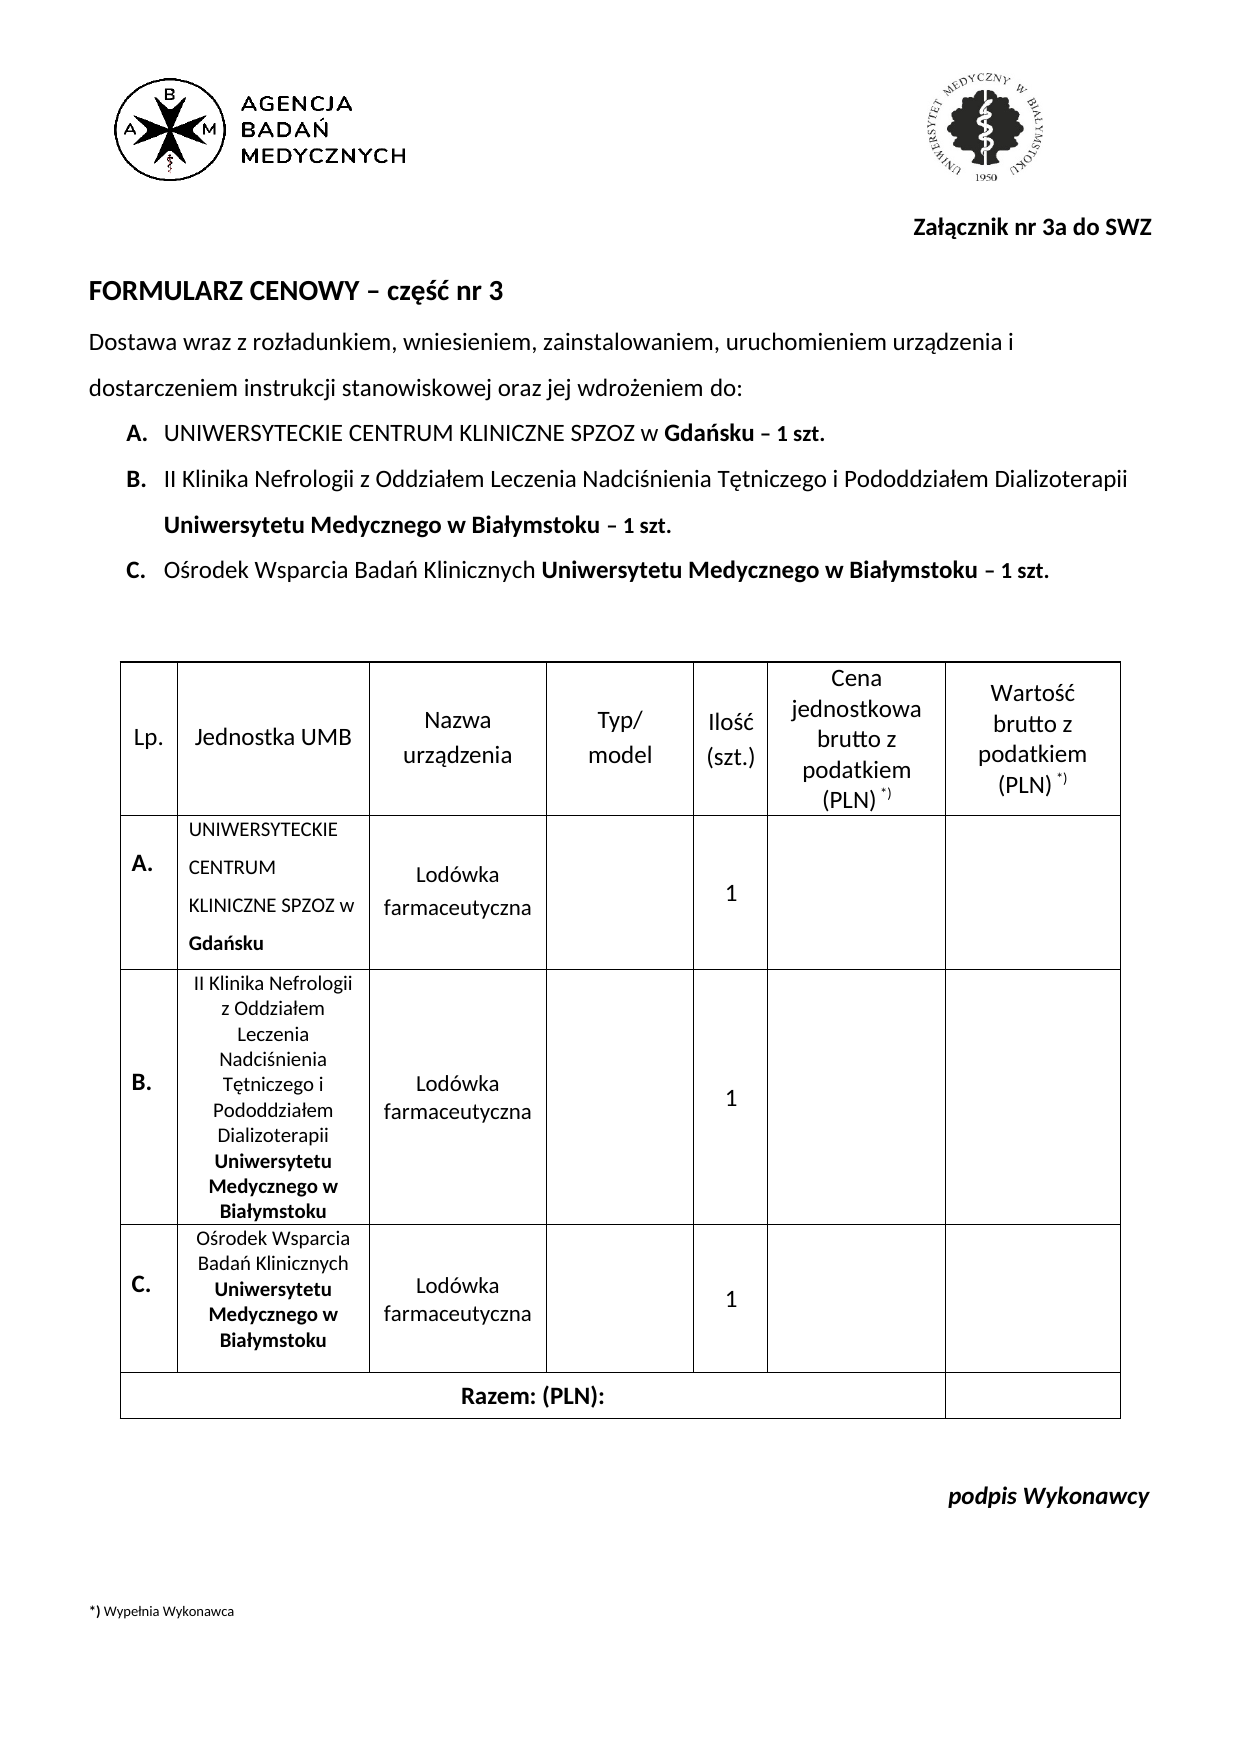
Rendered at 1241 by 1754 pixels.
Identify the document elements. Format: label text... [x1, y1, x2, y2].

table_header Typ/ model [547, 663, 693, 815]
table_cell [547, 1225, 693, 1372]
picture [114, 78, 405, 181]
list II Klinika Nefrologii z Oddziałem Leczenia Nadciśnienia Tętniczego i Pododdziałem Dializoterapii Uniwersytetu Medycznego w Białymstoku – 1 szt. [126, 463, 1152, 539]
table_cell [946, 1373, 1120, 1418]
picture [927, 73, 1043, 181]
table_header Jednostka UMB [178, 663, 369, 815]
table_cell [121, 816, 177, 969]
text podpis Wykonawcy [89, 1480, 1152, 1511]
list Ośrodek Wsparcia Badań Klinicznych Uniwersytetu Medycznego w Białymstoku – 1 szt. [126, 554, 1152, 585]
table_cell 1 [694, 970, 767, 1224]
table_cell [121, 970, 177, 1224]
table_cell Lodówka farmaceutyczna [370, 1225, 546, 1372]
table_cell 1 [694, 1225, 767, 1372]
table_cell II Klinika Nefrologii z Oddziałem Leczenia Nadciśnienia Tętniczego i Pododdziałem Dializoterapii Uniwersytetu Medycznego w Białymstoku [178, 970, 369, 1224]
table_cell [768, 816, 945, 969]
table_cell 1 [694, 816, 767, 969]
table_cell [946, 1225, 1120, 1372]
table_cell [121, 1225, 177, 1372]
table_cell Ośrodek Wsparcia Badań Klinicznych Uniwersytetu Medycznego w Białymstoku [178, 1225, 369, 1372]
list UNIWERSYTECKIE CENTRUM KLINICZNE SPZOZ w Gdańsku – 1 szt. [126, 417, 1152, 448]
table_cell Lodówka farmaceutyczna [370, 970, 546, 1224]
table_cell Razem: (PLN): [121, 1373, 945, 1418]
table_cell [768, 1225, 945, 1372]
text Załącznik nr 3a do SWZ [89, 211, 1152, 242]
table_header Wartość brutto z podatkiem (PLN) *) [946, 663, 1120, 815]
table_cell UNIWERSYTECKIE CENTRUM KLINICZNE SPZOZ w Gdańsku [178, 816, 369, 969]
table_cell [946, 816, 1120, 969]
table_header Cena jednostkowa brutto z podatkiem (PLN) *) [768, 663, 945, 815]
text Dostawa wraz z rozładunkiem, wniesieniem, zainstalowaniem, uruchomieniem urządzenia i dostarczeniem instrukcji stanowiskowej oraz jej wdrożeniem do: [89, 326, 1152, 402]
table_cell [547, 816, 693, 969]
text FORMULARZ cenOWY – część nr 3 [89, 272, 1152, 308]
text *) Wypełnia Wykonawca [89, 1602, 1152, 1633]
table_header Lp. [121, 663, 177, 815]
table_cell Lodówka farmaceutyczna [370, 816, 546, 969]
table_cell [547, 970, 693, 1224]
table_header Ilość (szt.) [694, 663, 767, 815]
table_cell [946, 970, 1120, 1224]
table_cell [768, 970, 945, 1224]
table_header Nazwa urządzenia [370, 663, 546, 815]
